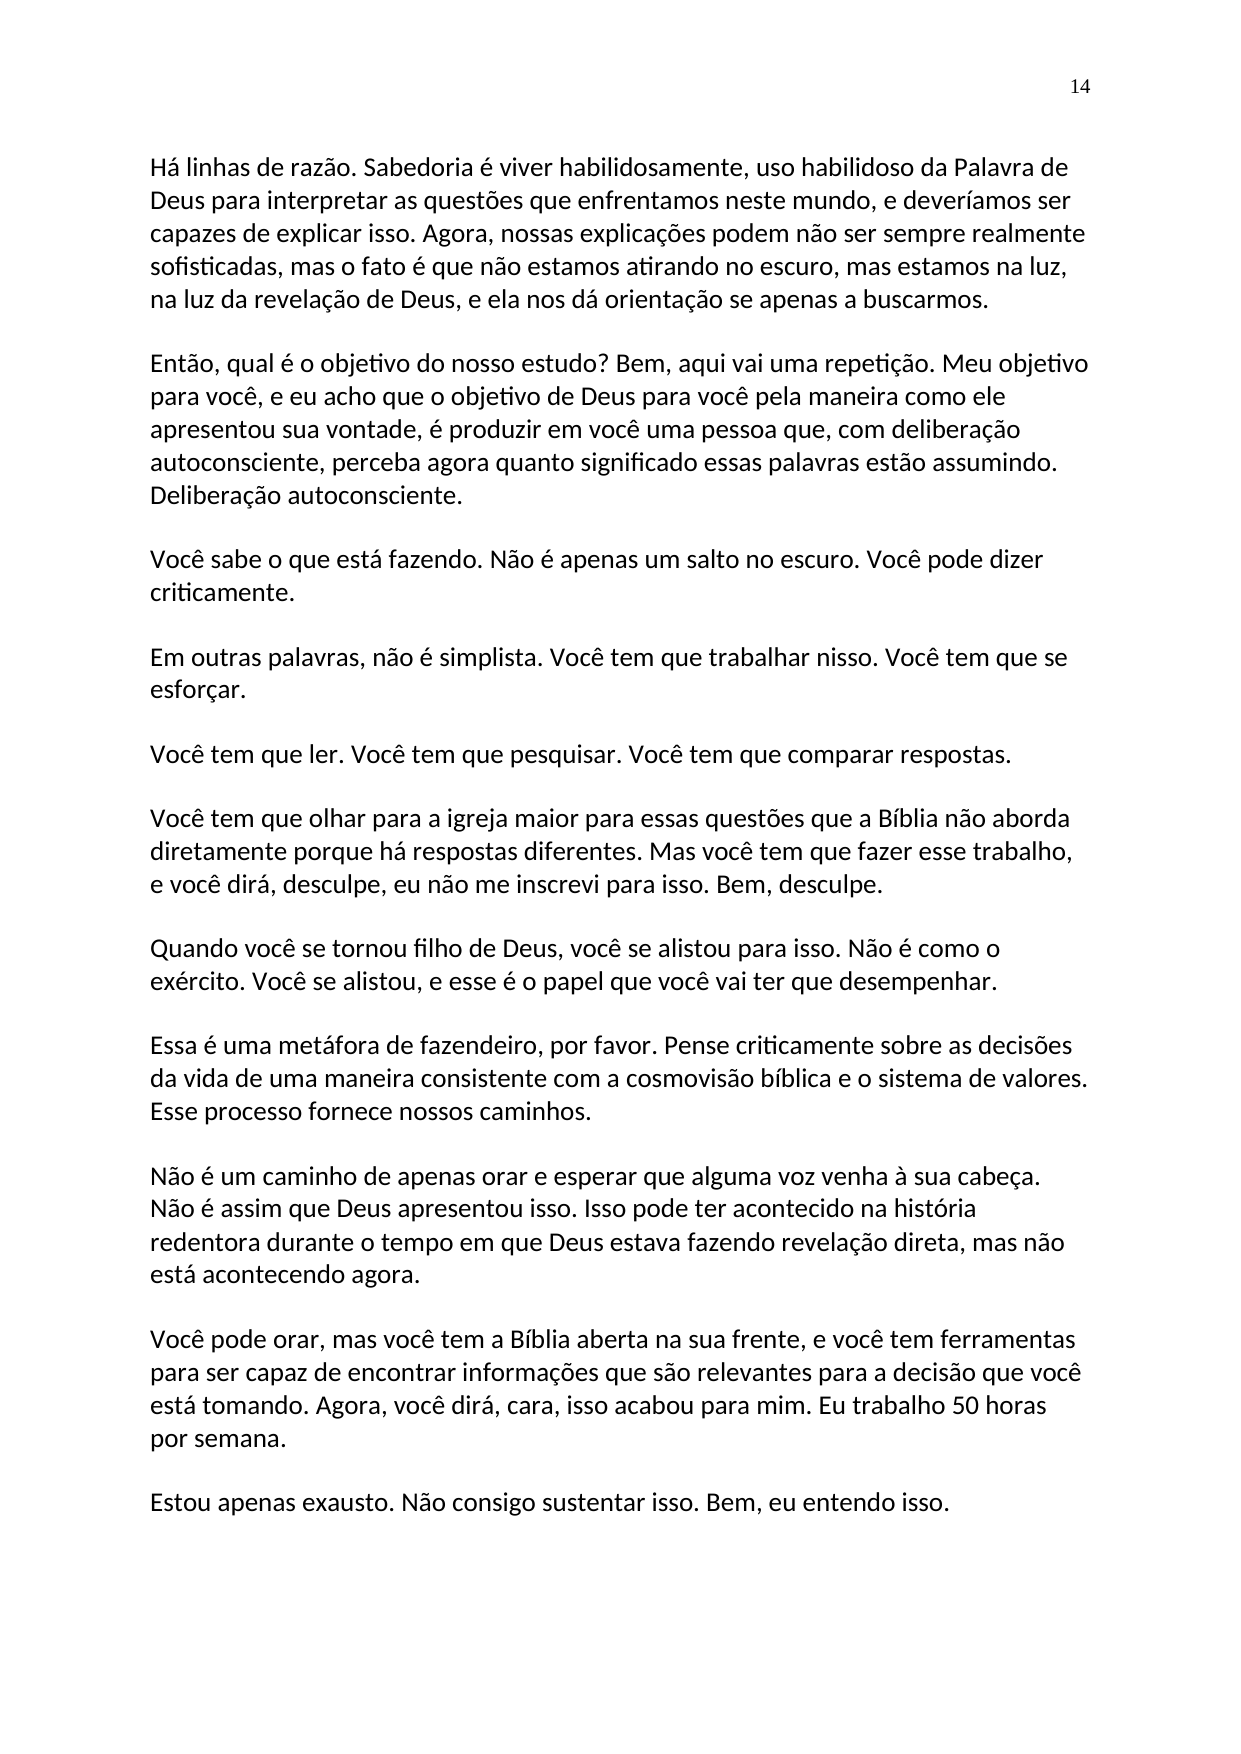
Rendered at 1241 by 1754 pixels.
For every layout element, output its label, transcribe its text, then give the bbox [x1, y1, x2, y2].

text Não é um caminho de apenas orar e esperar que alguma voz venha à sua cabeça. Não é assim que Deus apresentou isso. Isso pode ter acontecido na história redentora durante o tempo em que Deus estava fazendo revelação direta, mas não está acontecendo agora. [150, 1159, 1090, 1291]
text Então, qual é o objetivo do nosso estudo? Bem, aqui vai uma repetição. Meu objetivo para você, e eu acho que o objetivo de Deus para você pela maneira como ele apresentou sua vontade, é produzir em você uma pessoa que, com deliberação autoconsciente, perceba agora quanto significado essas palavras estão assumindo. Deliberação autoconsciente. [150, 346, 1090, 511]
text Há linhas de razão. Sabedoria é viver habilidosamente, uso habilidoso da Palavra de Deus para interpretar as questões que enfrentamos neste mundo, e deveríamos ser capazes de explicar isso. Agora, nossas explicações podem não ser sempre realmente sofisticadas, mas o fato é que não estamos atirando no escuro, mas estamos na luz, na luz da revelação de Deus, e ela nos dá orientação se apenas a buscarmos. [150, 150, 1090, 315]
text Você tem que olhar para a igreja maior para essas questões que a Bíblia não aborda diretamente porque há respostas diferentes. Mas você tem que fazer esse trabalho, e você dirá, desculpe, eu não me inscrevi para isso. Bem, desculpe. [150, 801, 1090, 900]
text Estou apenas exausto. Não consigo sustentar isso. Bem, eu entendo isso. [150, 1485, 1090, 1518]
text Essa é uma metáfora de fazendeiro, por favor. Pense criticamente sobre as decisões da vida de uma maneira consistente com a cosmovisão bíblica e o sistema de valores. Esse processo fornece nossos caminhos. [150, 1028, 1090, 1127]
text Você pode orar, mas você tem a Bíblia aberta na sua frente, e você tem ferramentas para ser capaz de encontrar informações que são relevantes para a decisão que você está tomando. Agora, você dirá, cara, isso acabou para mim. Eu trabalho 50 horas por semana. [150, 1322, 1090, 1454]
text Você sabe o que está fazendo. Não é apenas um salto no escuro. Você pode dizer criticamente. [150, 542, 1090, 608]
text Em outras palavras, não é simplista. Você tem que trabalhar nisso. Você tem que se esforçar. [150, 640, 1090, 706]
text Você tem que ler. Você tem que pesquisar. Você tem que comparar respostas. [150, 737, 1090, 770]
text Quando você se tornou filho de Deus, você se alistou para isso. Não é como o exército. Você se alistou, e esse é o papel que você vai ter que desempenhar. [150, 931, 1090, 997]
